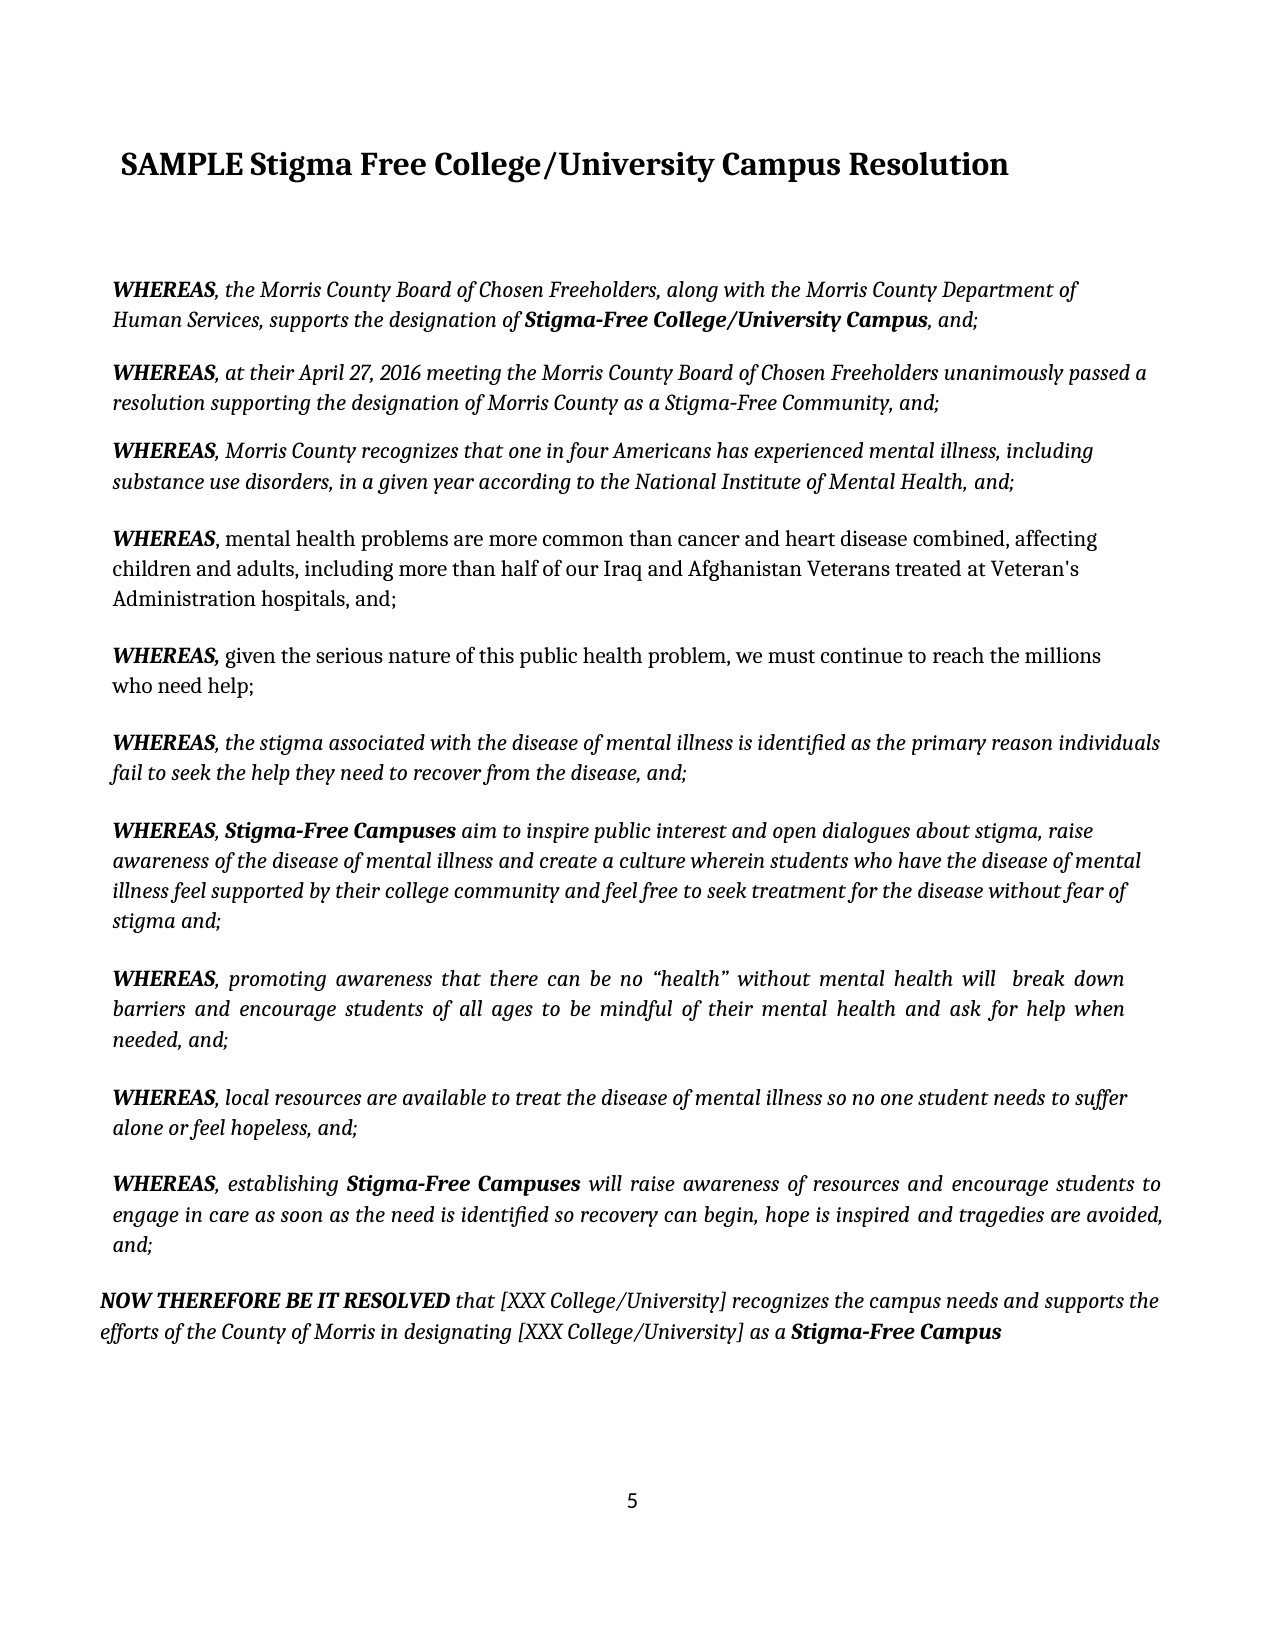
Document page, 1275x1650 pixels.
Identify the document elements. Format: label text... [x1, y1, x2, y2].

text WHEREAS, local resources are available to treat the disease of mental illness so no one student needs to suffer alone or feel hopeless, and; [112, 1084, 1174, 1141]
text WHEREAS, mental health problems are more common than cancer and heart disease combined, affecting children and adults, including more than half of our Iraq and Afghanistan Veterans treated at Veteran's Administration hospitals, and; [112, 525, 1126, 612]
text WHEREAS, given the serious nature of this public health problem, we must continue to reach the millions who need help; [112, 643, 1126, 699]
text WHEREAS, the stigma associated with the disease of mental illness is identified as the primary reason individuals fail to seek the help they need to recover from the disease, and; [112, 729, 1174, 786]
text WHEREAS, the Morris County Board of Chosen Freeholders, along with the Morris County Department of [112, 278, 1174, 302]
text WHEREAS, Morris County recognizes that one in four Americans has experienced mental illness, including substance use disorders, in a given year according to the National Institute of Mental Health, and; [112, 438, 1174, 495]
text WHEREAS, promoting awareness that there can be no “health” without mental health will break down barriers and encourage students of all ages to be mindful of their mental health and ask for help when needed, and; [112, 966, 1127, 1053]
text Human Services, supports the designation of Stigma‐Free College/University Campus, and; [112, 306, 1174, 333]
text WHEREAS, at their April 27, 2016 meeting the Morris County Board of Chosen Freeholders unanimously passed a resolution supporting the designation of Morris County as a Stigma‐Free Community, and; [112, 359, 1174, 416]
text WHEREAS, establishing Stigma‐Free Campuses will raise awareness of resources and encourage students to engage in care as soon as the need is identified so recovery can begin, hope is inspired and tragedies are avoided, and; [112, 1171, 1163, 1258]
text NOW THEREFORE BE IT RESOLVED that [XXX College/University] recognizes the campus needs and supports the efforts of the County of Morris in designating [XXX College/University] as a Stigma‐Free Campus [100, 1288, 1179, 1345]
text WHEREAS, Stigma‐Free Campuses aim to inspire public interest and open dialogues about stigma, raise awareness of the disease of mental illness and create a culture wherein students who have the disease of mental illness feel supported by their college community and feel free to seek treatment for the disease without fear of stigma and; [112, 818, 1165, 934]
